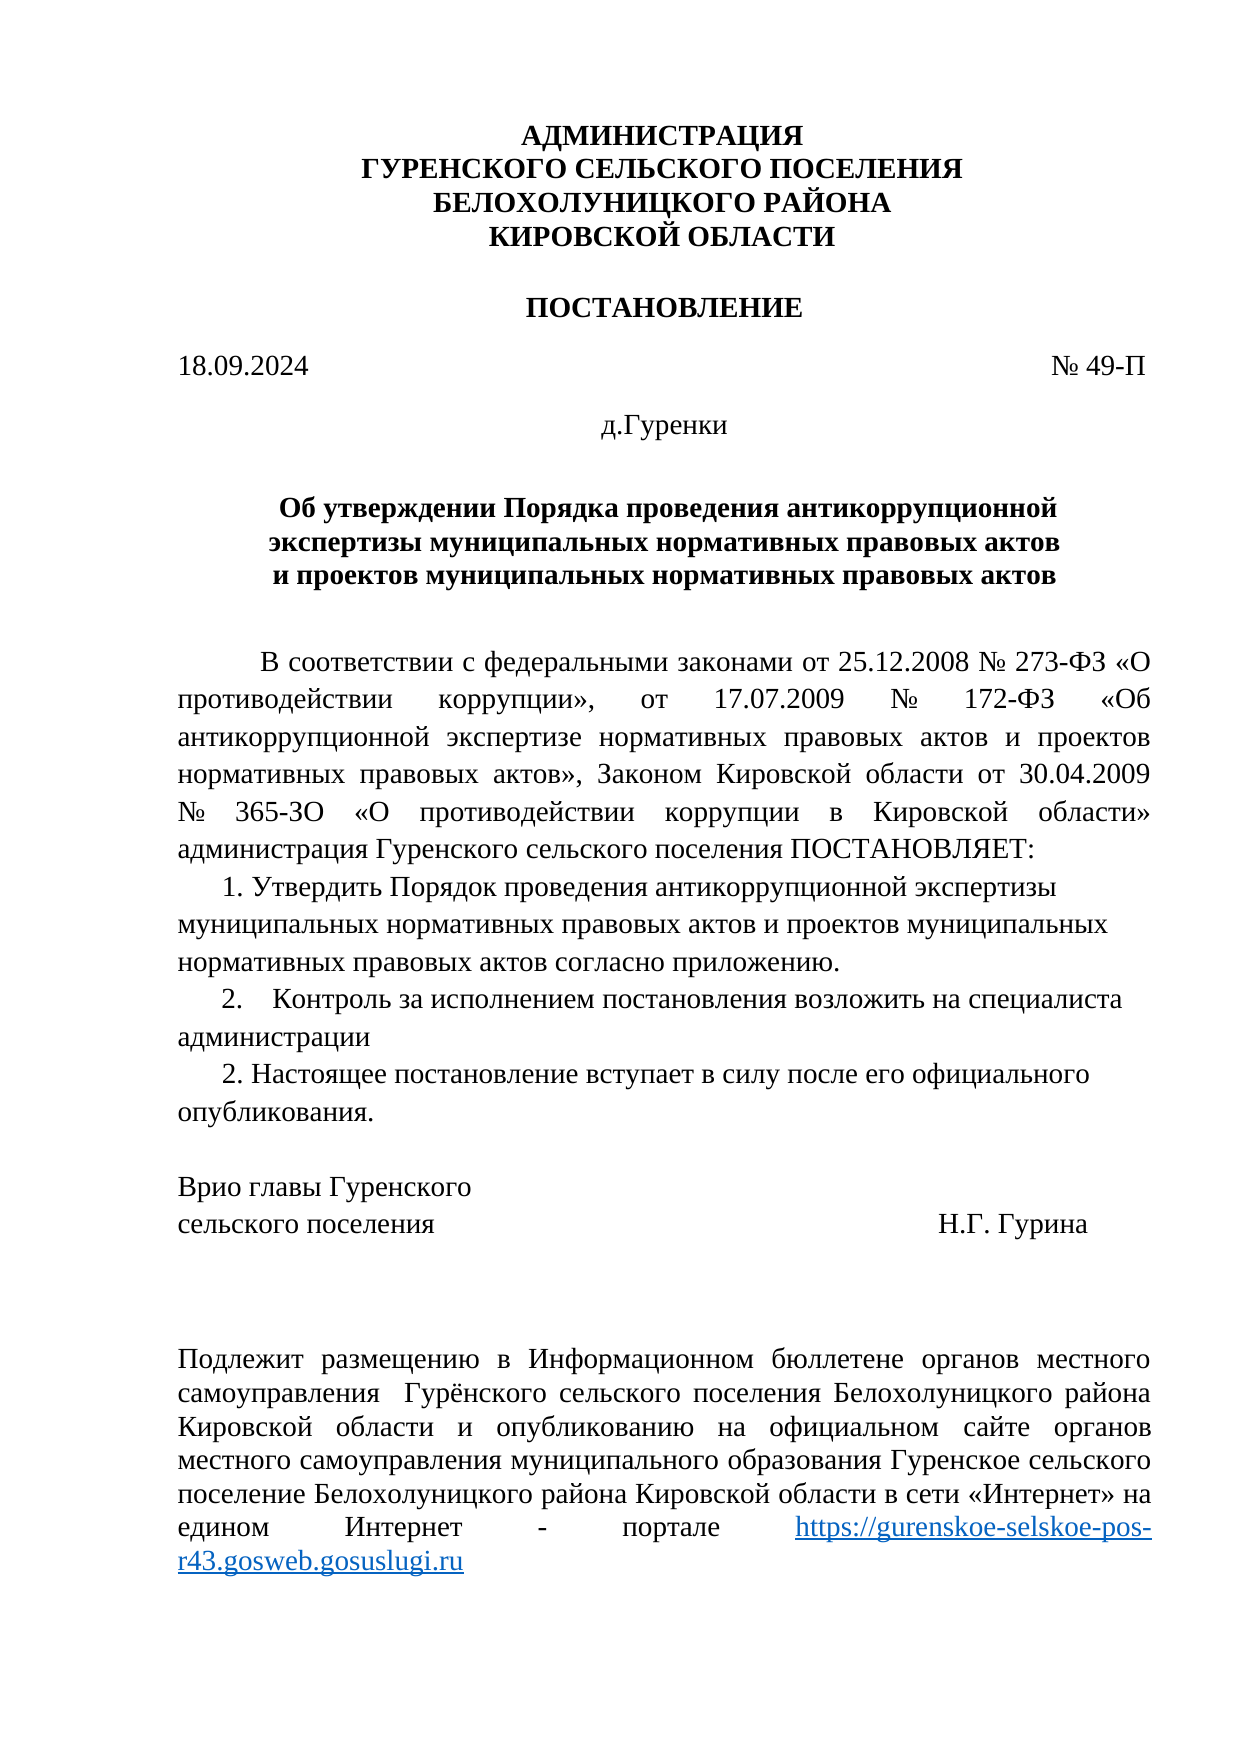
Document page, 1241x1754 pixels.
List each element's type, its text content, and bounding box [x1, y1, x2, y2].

text 2. Контроль за исполнением постановления возложить на специалиста администрации [177, 978, 1152, 1053]
text 2. Настоящее постановление вступает в силу после его официального опубликования. [177, 1053, 1152, 1128]
text ПОСТАНОВЛЕНИЕ [177, 290, 1152, 323]
list Утвердить Порядок проведения антикоррупционной экспертизы муниципальных нормативных правовых актов и проектов муниципальных нормативных правовых актов согласно приложению. [177, 866, 1152, 978]
text 18.09.2024 № 49-П [177, 348, 1152, 382]
text КИРОВСКОЙ ОБЛАСТИ [177, 219, 1147, 252]
text АДМИНИСТРАЦИЯ [177, 118, 1147, 152]
text д.Гуренки [177, 407, 1152, 440]
text В соответствии с федеральными законами от 25.12.2008 № 273-ФЗ «О противодействии коррупции», от 17.07.2009 № 172-ФЗ «Об антикоррупционной экспертизе нормативных правовых актов и проектов нормативных правовых актов», Законом Кировской области от 30.04.2009 № 365-ЗО «О противодействии коррупции в Кировской области» администрация Гуренского сельского поселения ПОСТАНОВЛЯЕТ: [177, 641, 1152, 866]
text Врио главы Гуренского [177, 1166, 1152, 1203]
text Подлежит размещению в Информационном бюллетене органов местного самоуправления Гурёнского сельского поселения Белохолуницкого района Кировской области и опубликованию на официальном сайте органов местного самоуправления муниципального образования Гуренское сельского поселение Белохолуницкого района Кировской области в сети «Интернет» на едином Интернет - портале https://gurenskoe-selskoe-pos-r43.gosweb.gosuslugi.ru [177, 1342, 1152, 1576]
text БЕЛОХОЛУНИЦКОГО РАЙОНА [177, 185, 1147, 219]
text и проектов муниципальных нормативных правовых актов [177, 557, 1152, 591]
text ГУРЕНСКОГО СЕЛЬСКОГО ПОСЕЛЕНИЯ [177, 152, 1147, 185]
text Об утверждении Порядка проведения антикоррупционной [177, 490, 1152, 524]
text сельского поселения Н.Г. Гурина [177, 1203, 1152, 1241]
text экспертизы муниципальных нормативных правовых актов [177, 524, 1152, 557]
